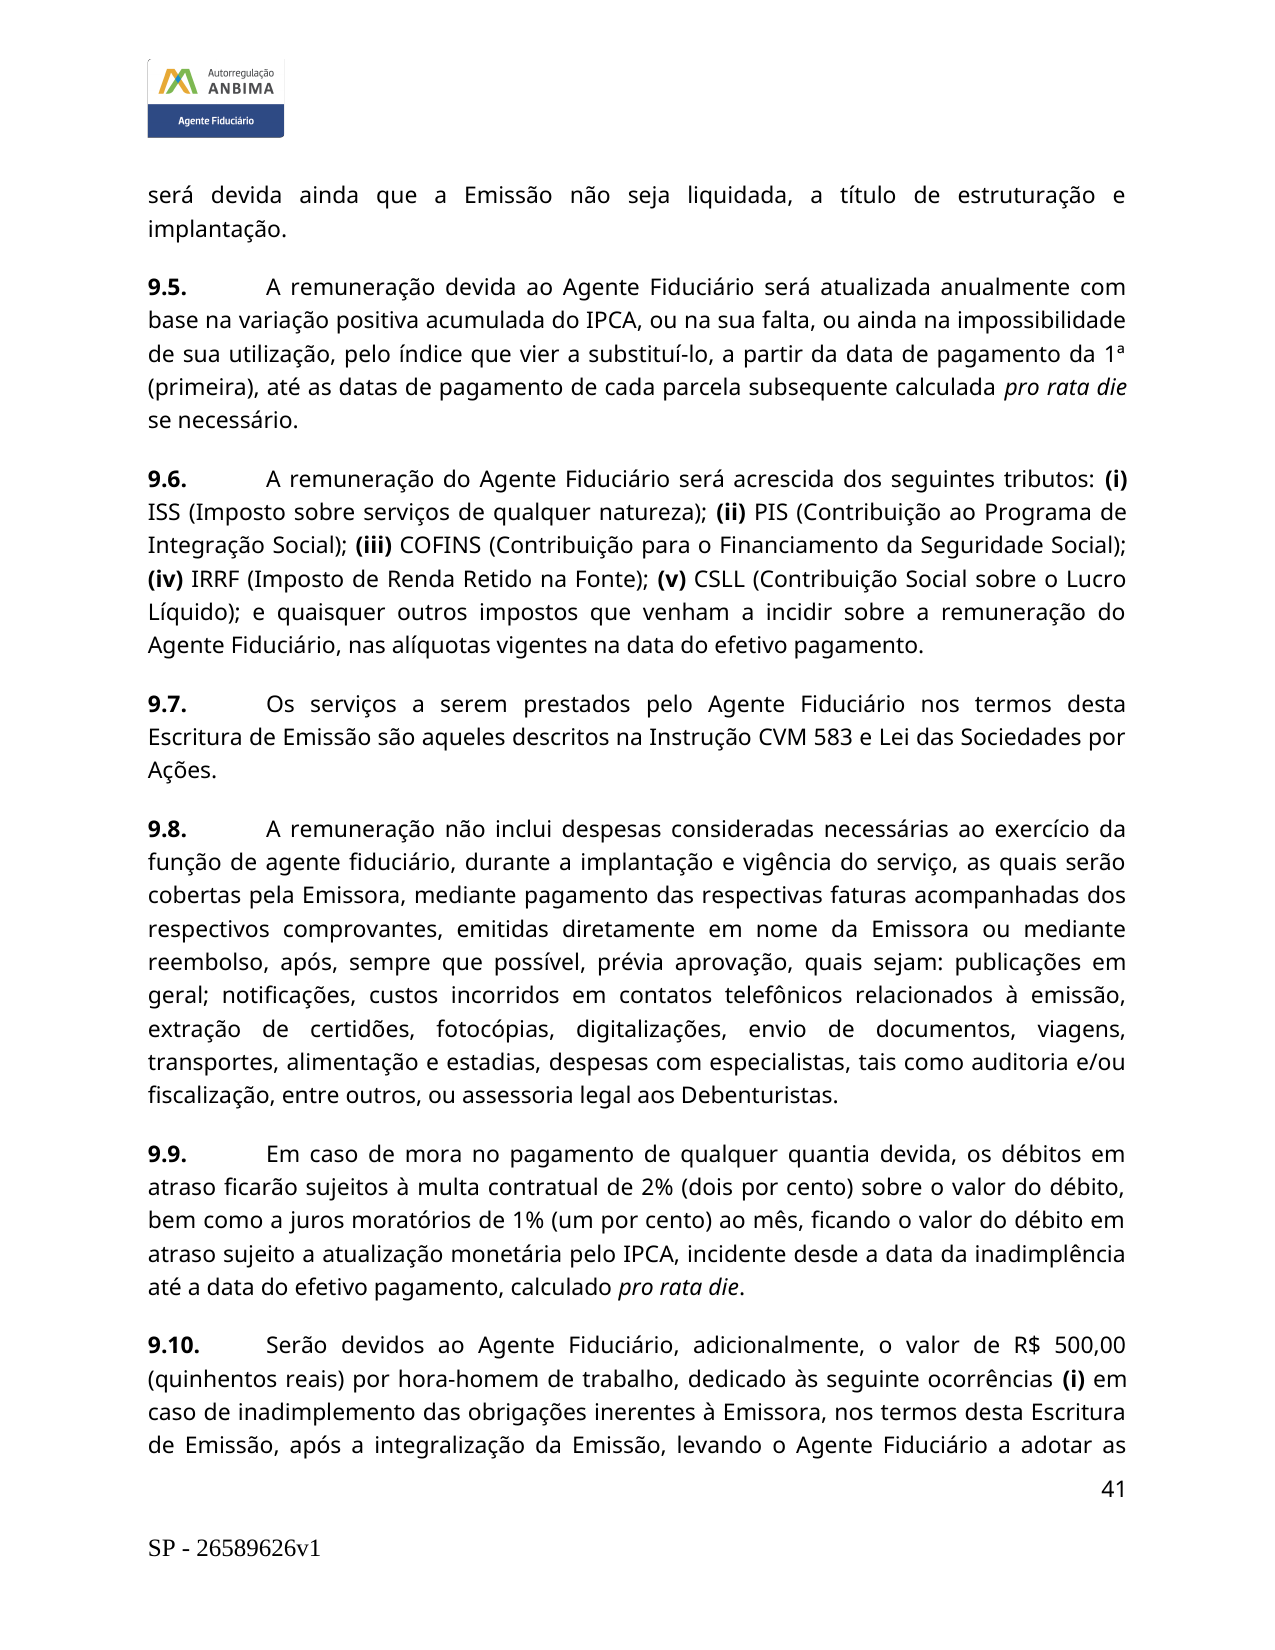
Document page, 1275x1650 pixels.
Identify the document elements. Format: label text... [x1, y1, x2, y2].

list Em caso de mora no pagamento de qualquer quantia devida, os débitos em atraso ficarão sujeitos à multa contratual de 2% (dois por cento) sobre o valor do débito, bem como a juros moratórios de 1% (um por cento) ao mês, ficando o valor do débito em atraso sujeito a atualização monetária pelo IPCA, incidente desde a data da inadimplência até a data do efetivo pagamento, calculado pro rata die. [148, 1136, 1127, 1302]
list Os serviços a serem prestados pelo Agente Fiduciário nos termos desta Escritura de Emissão são aqueles descritos na Instrução CVM 583 e Lei das Sociedades por Ações. [148, 686, 1127, 786]
list A remuneração não inclui despesas consideradas necessárias ao exercício da função de agente fiduciário, durante a implantação e vigência do serviço, as quais serão cobertas pela Emissora, mediante pagamento das respectivas faturas acompanhadas dos respectivos comprovantes, emitidas diretamente em nome da Emissora ou mediante reembolso, após, sempre que possível, prévia aprovação, quais sejam: publicações em geral; notificações, custos incorridos em contatos telefônicos relacionados à emissão, extração de certidões, fotocópias, digitalizações, envio de documentos, viagens, transportes, alimentação e estadias, despesas com especialistas, tais como auditoria e/ou fiscalização, entre outros, ou assessoria legal aos Debenturistas. [148, 811, 1127, 1111]
list A remuneração do Agente Fiduciário será acrescida dos seguintes tributos: (i) ISS (Imposto sobre serviços de qualquer natureza); (ii) PIS (Contribuição ao Programa de Integração Social); (iii) COFINS (Contribuição para o Financiamento da Seguridade Social); (iv) IRRF (Imposto de Renda Retido na Fonte); (v) CSLL (Contribuição Social sobre o Lucro Líquido); e quaisquer outros impostos que venham a incidir sobre a remuneração do Agente Fiduciário, nas alíquotas vigentes na data do efetivo pagamento. [148, 461, 1127, 661]
list A remuneração devida ao Agente Fiduciário será atualizada anualmente com base na variação positiva acumulada do IPCA, ou na sua falta, ou ainda na impossibilidade de sua utilização, pelo índice que vier a substituí-lo, a partir da data de pagamento da 1ª (primeira), até as datas de pagamento de cada parcela subsequente calculada pro rata die se necessário. [148, 269, 1127, 436]
picture [147, 59, 285, 138]
